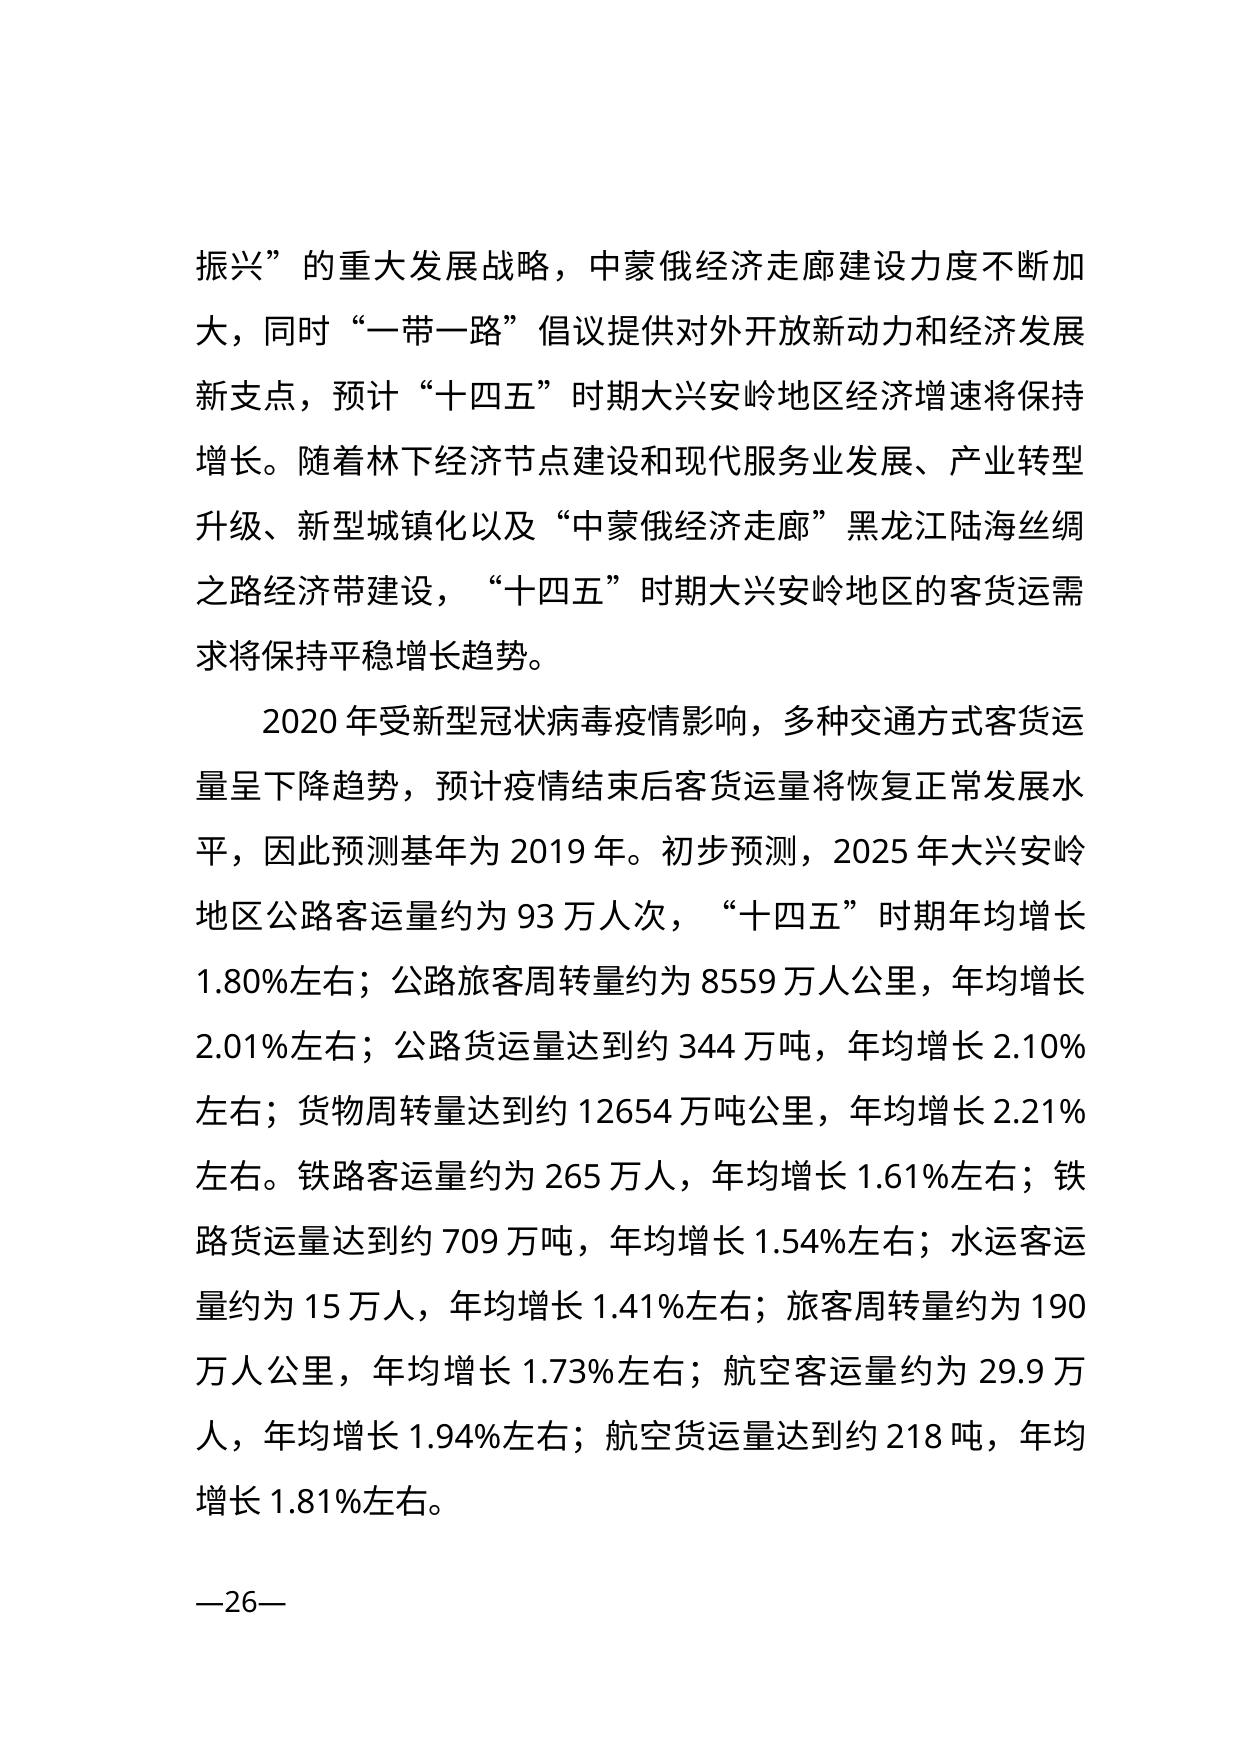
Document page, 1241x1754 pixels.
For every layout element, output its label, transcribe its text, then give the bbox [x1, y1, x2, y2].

text 2020年受新型冠状病毒疫情影响，多种交通方式客货运量呈下降趋势，预计疫情结束后客货运量将恢复正常发展水平，因此预测基年为2019年。初步预测，2025年大兴安岭地区公路客运量约为93万人次，“十四五”时期年均增长1.80%左右；公路旅客周转量约为8559万人公里，年均增长2.01%左右；公路货运量达到约344万吨，年均增长2.10%左右；货物周转量达到约12654万吨公里，年均增长2.21%左右。铁路客运量约为265万人，年均增长1.61%左右；铁路货运量达到约709万吨，年均增长1.54%左右；水运客运量约为15万人，年均增长1.41%左右；旅客周转量约为190万人公里，年均增长1.73%左右；航空客运量约为29.9万人，年均增长1.94%左右；航空货运量达到约218吨，年均增长1.81%左右。 [195, 686, 1087, 1531]
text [195, 231, 1087, 686]
